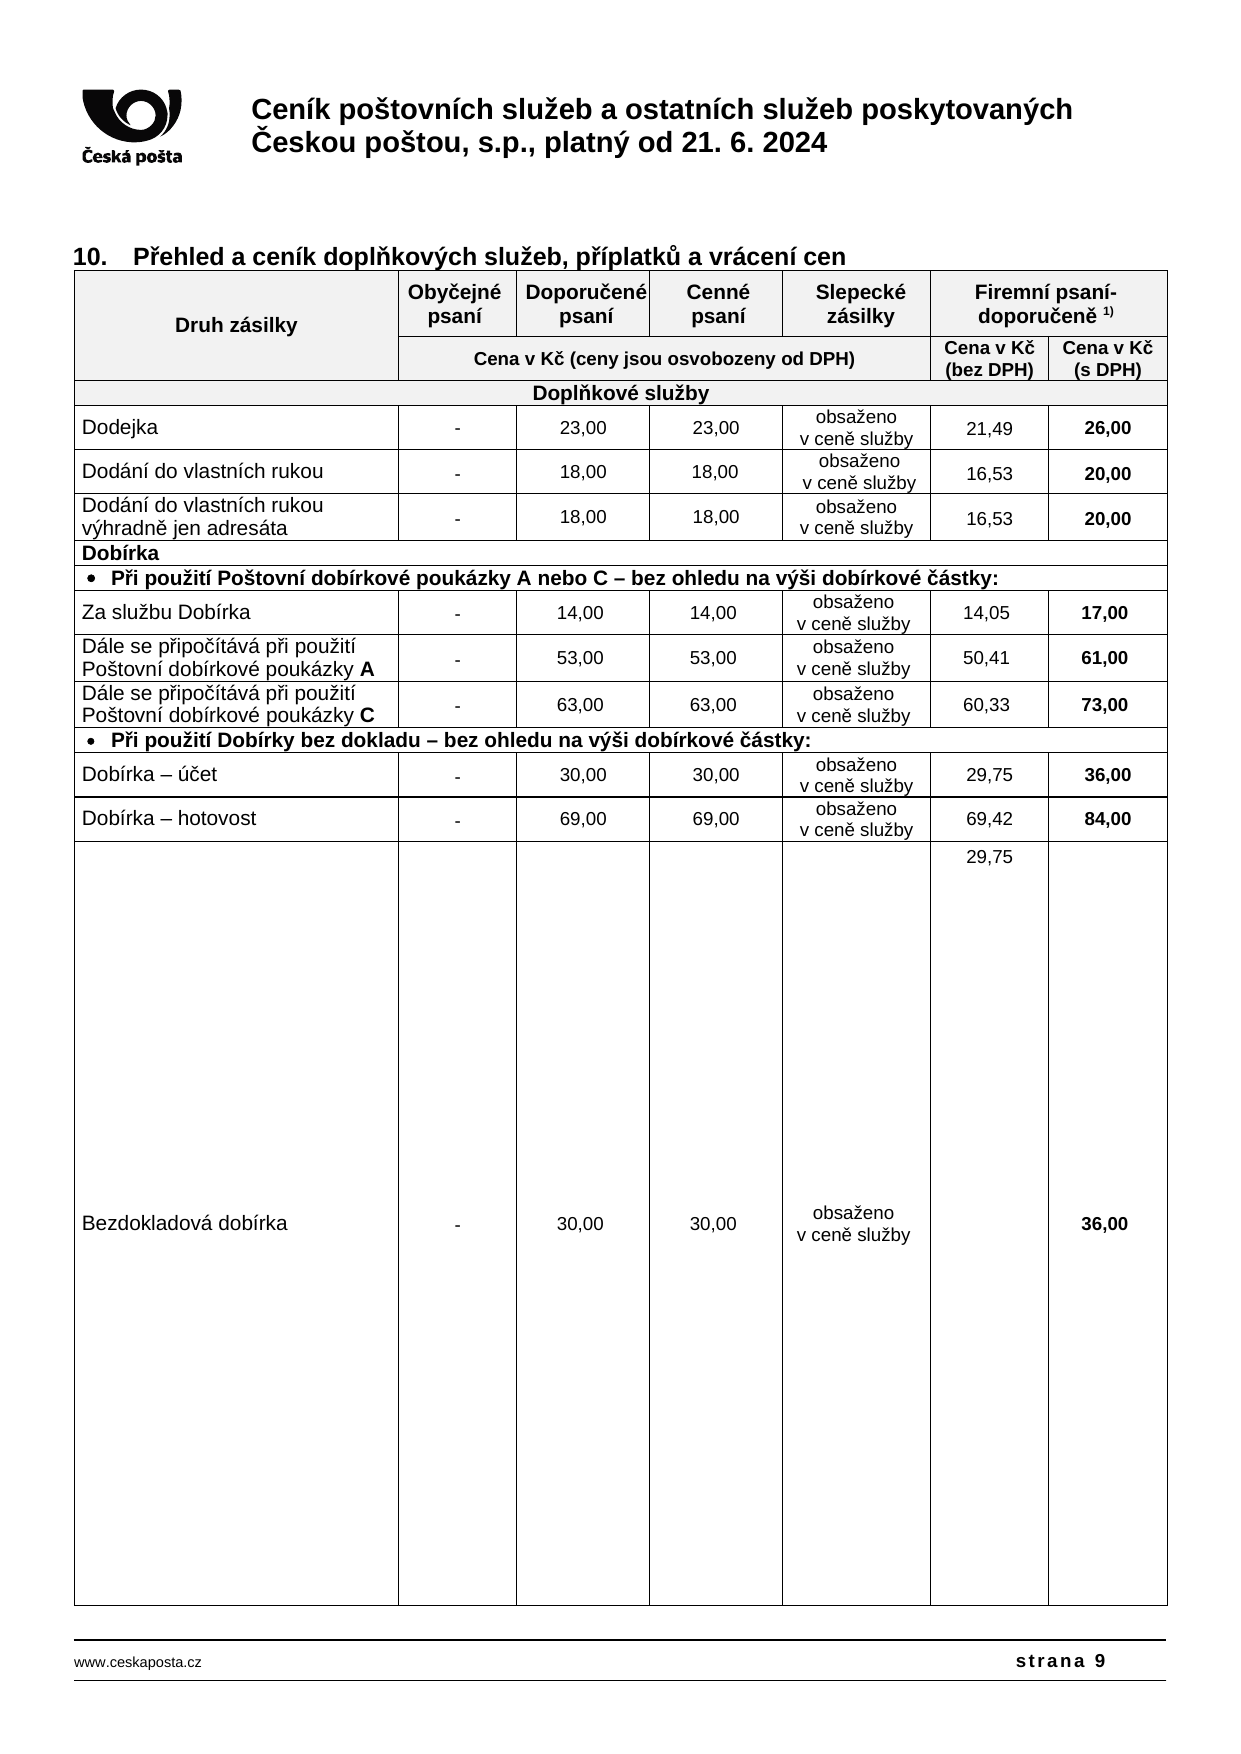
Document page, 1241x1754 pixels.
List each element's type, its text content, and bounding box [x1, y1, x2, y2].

subtitle Přehled a ceník doplňkových služeb, příplatků a vrácení cen [73, 243, 1166, 270]
table_cell 20,00 [1049, 494, 1167, 540]
table_cell obsaženo v ceně služby [783, 591, 930, 634]
table_header Firemní psaní-doporučeně 1) [931, 271, 1167, 336]
table_header Cenné psaní [650, 271, 782, 336]
table_cell Doplňkové služby [75, 381, 1167, 405]
table_cell 17,00 [1049, 591, 1167, 634]
table_cell 29,75 [931, 842, 1048, 1605]
table_cell 69,00 [650, 798, 782, 841]
table_cell 23,00 [650, 406, 782, 449]
table_cell 50,41 [931, 635, 1048, 681]
table_cell Za službu Dobírka [75, 591, 398, 634]
table_cell 14,00 [650, 591, 782, 634]
table_cell obsaženo v ceně služby [783, 753, 930, 796]
table_header Obyčejné psaní [399, 271, 516, 336]
table_cell obsaženo v ceně služby [783, 450, 930, 493]
table_cell Při použití Poštovní dobírkové poukázky A nebo C – bez ohledu na výši dobírkové částky: [75, 566, 1167, 590]
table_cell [783, 842, 930, 1605]
table_cell obsaženo v ceně služby [783, 406, 930, 449]
table_cell 30,00 [517, 842, 649, 1605]
table_cell 29,75 [931, 753, 1048, 796]
table_cell Dále se připočítává při použití Poštovní dobírkové poukázky A [75, 635, 398, 681]
table_cell - [399, 494, 516, 540]
table_cell - [399, 406, 516, 449]
table_cell 69,00 [517, 798, 649, 841]
table_header Slepecké zásilky [783, 271, 930, 336]
table_cell 16,53 [931, 494, 1048, 540]
table_cell - [399, 450, 516, 493]
table_cell 36,00 [1049, 753, 1167, 796]
table_cell 36,00 [1049, 842, 1167, 1605]
table_header Doporučené psaní [517, 271, 649, 336]
table_cell obsaženo v ceně služby [783, 494, 930, 540]
table_cell 21,49 [931, 406, 1048, 449]
table_cell 60,33 [931, 682, 1048, 727]
table_cell 18,00 [517, 450, 649, 493]
table_cell 30,00 [650, 753, 782, 796]
table_cell 30,00 [650, 842, 782, 1605]
table_cell 63,00 [517, 682, 649, 727]
table_cell 61,00 [1049, 635, 1167, 681]
table_cell 84,00 [1049, 798, 1167, 841]
table_cell 18,00 [650, 450, 782, 493]
table_cell Dodání do vlastních rukou výhradně jen adresáta [75, 494, 398, 540]
table_cell Bezdokladová dobírka [75, 842, 398, 1605]
table_cell 53,00 [517, 635, 649, 681]
table_cell Dobírka – hotovost [75, 798, 398, 841]
table_cell 69,42 [931, 798, 1048, 841]
table_cell 14,05 [931, 591, 1048, 634]
table_cell - [399, 591, 516, 634]
table_cell obsaženo v ceně služby [783, 682, 930, 727]
table_cell 26,00 [1049, 406, 1167, 449]
table_cell - [399, 798, 516, 841]
table_cell - [399, 753, 516, 796]
table_cell 20,00 [1049, 450, 1167, 493]
table_cell 16,53 [931, 450, 1048, 493]
table_cell Cena v Kč (ceny jsou osvobozeny od DPH) [399, 337, 930, 380]
table_cell 73,00 [1049, 682, 1167, 727]
table_cell 14,00 [517, 591, 649, 634]
table_cell 63,00 [650, 682, 782, 727]
table_cell Při použití Dobírky bez dokladu – bez ohledu na výši dobírkové částky: [75, 728, 1167, 752]
table_cell Dodejka [75, 406, 398, 449]
table_header Druh zásilky [75, 271, 398, 380]
table_cell - [399, 842, 516, 1605]
table_cell - [399, 635, 516, 681]
table_cell 23,00 [517, 406, 649, 449]
table_cell Cena v Kč (s DPH) [1049, 337, 1167, 380]
table_cell - [399, 682, 516, 727]
table_cell 18,00 [650, 494, 782, 540]
table_cell Dodání do vlastních rukou [75, 450, 398, 493]
table_cell Dobírka – účet [75, 753, 398, 796]
table_cell Dále se připočítává při použití Poštovní dobírkové poukázky C [75, 682, 398, 727]
table_cell obsaženo v ceně služby [783, 798, 930, 841]
table_cell 18,00 [517, 494, 649, 540]
table_cell 30,00 [517, 753, 649, 796]
table_cell 53,00 [650, 635, 782, 681]
table_cell obsaženo v ceně služby [783, 635, 930, 681]
table_cell Dobírka [75, 541, 1167, 565]
table_cell Cena v Kč (bez DPH) [931, 337, 1048, 380]
